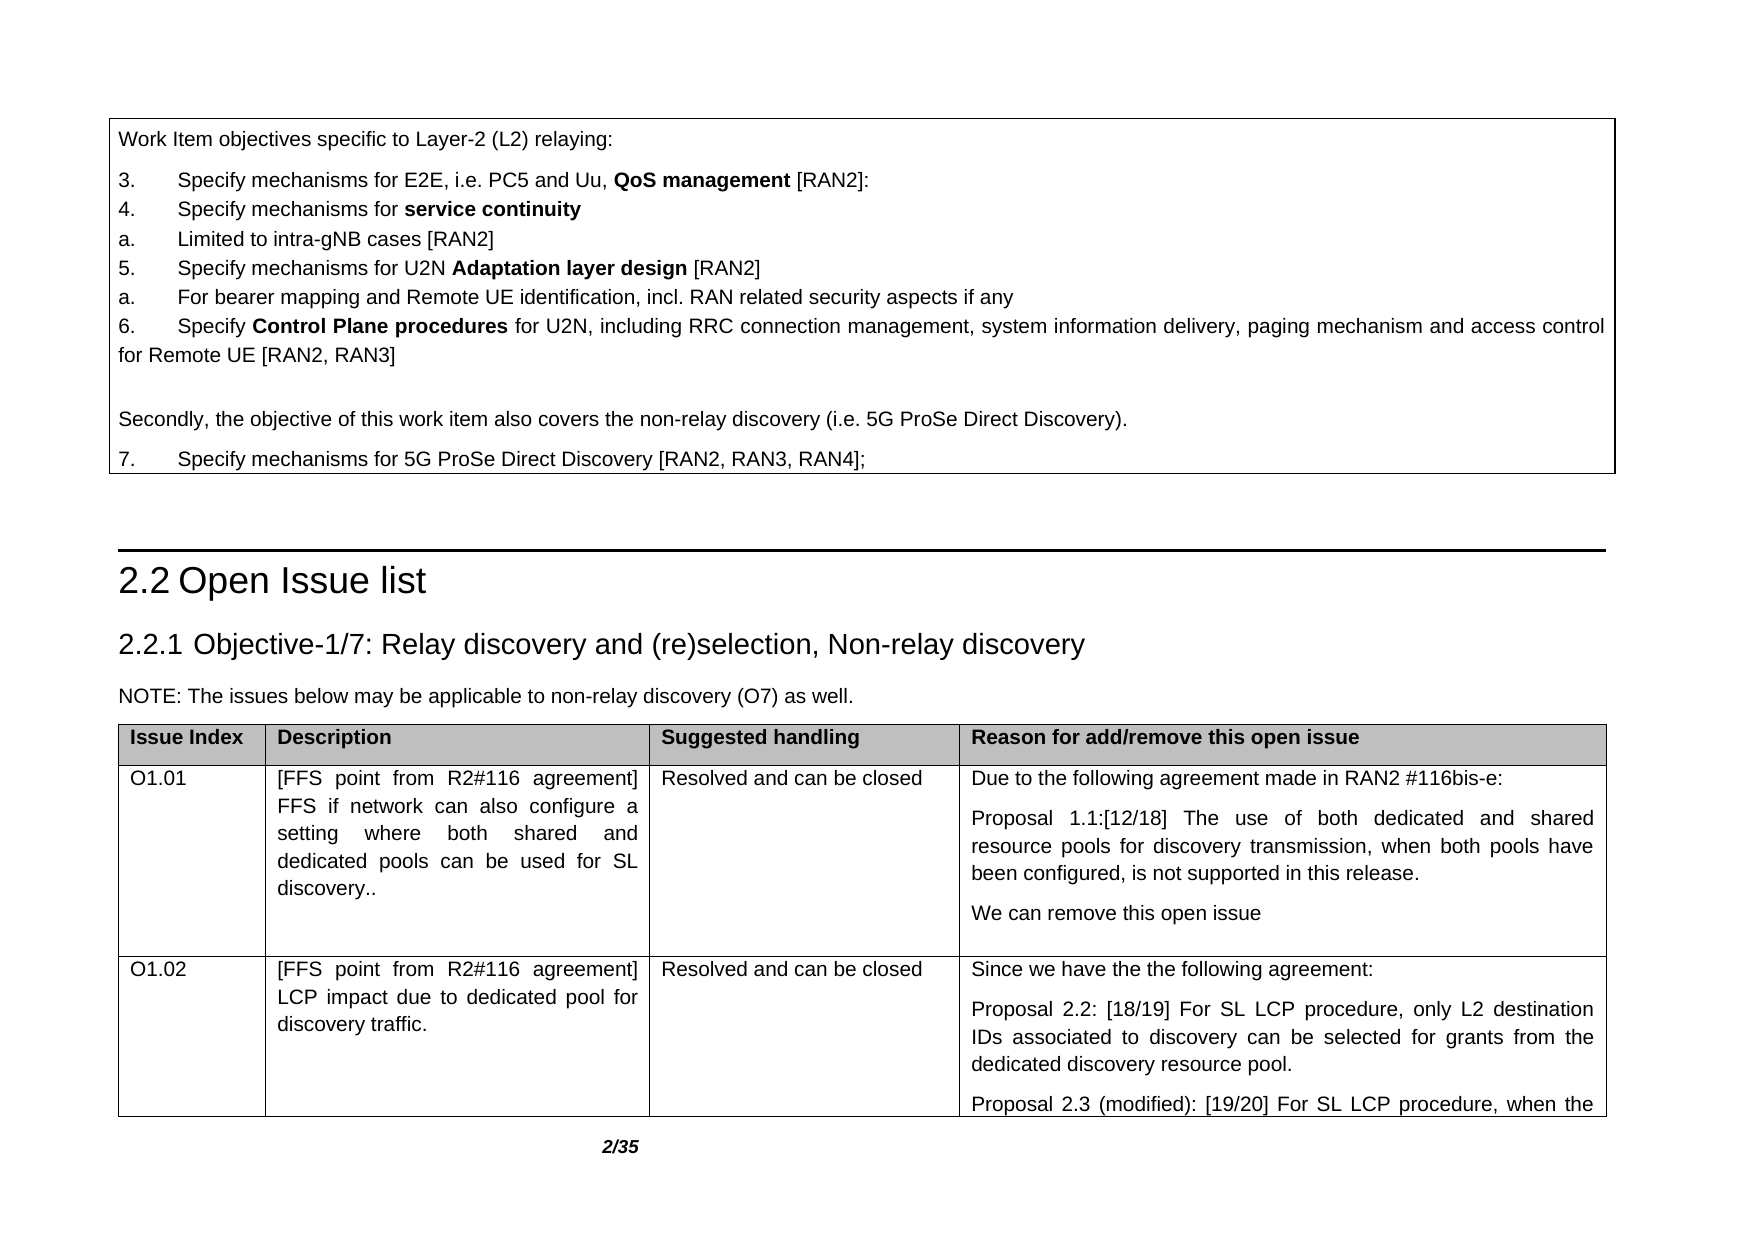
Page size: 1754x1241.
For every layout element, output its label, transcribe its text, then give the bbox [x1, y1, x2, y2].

table_cell [FFS point from R2#116 agreement] FFS if network can also configure a setting where both shared and dedicated pools can be used for SL discovery.. [266, 766, 649, 956]
text Secondly, the objective of this work item also covers the non-relay discovery (i.e. 5G ProSe Direct Discovery). [110, 404, 1614, 431]
list Specify mechanisms for U2N Adaptation layer design [RAN2] [118, 250, 1606, 279]
table_header Reason for add/remove this open issue [960, 725, 1606, 765]
table_header Description [266, 725, 649, 765]
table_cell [650, 957, 959, 1116]
text NOTE: The issues below may be applicable to non-relay discovery (O7) as well. [118, 684, 1606, 708]
table_cell Resolved and can be closed [650, 766, 959, 956]
text Work Item objectives specific to Layer-2 (L2) relaying: [110, 119, 1614, 150]
subtitle Objective-1/7: Relay discovery and (re)selection, Non-relay discovery [118, 627, 1606, 660]
list Specify mechanisms for 5G ProSe Direct Discovery [RAN2, RAN3, RAN4]; [110, 444, 1614, 473]
list Specify mechanisms for E2E, i.e. PC5 and Uu, QoS management [RAN2]: [110, 160, 1614, 192]
list Limited to intra-gNB cases [RAN2] [118, 221, 1606, 250]
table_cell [266, 957, 649, 1116]
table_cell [960, 957, 1606, 1116]
table_cell O1.02 [119, 957, 265, 1116]
list For bearer mapping and Remote UE identification, incl. RAN related security aspects if any [118, 279, 1606, 309]
table_cell O1.01 [119, 766, 265, 956]
table_cell Due to the following agreement made in RAN2 #116bis-e: Proposal 1.1:[12/18] The use of both dedicated and shared resource pools for discovery transmission, when both pools have been configured, is not supported in this release. We can remove this open issue [960, 766, 1606, 956]
list Specify Control Plane procedures for U2N, including RRC connection management, system information delivery, paging mechanism and access control for Remote UE [RAN2, RAN3] [118, 309, 1606, 367]
subtitle Open Issue list [118, 552, 1606, 601]
list Specify mechanisms for service continuity [118, 192, 1606, 221]
table_header Issue Index [119, 725, 265, 765]
table_header Suggested handling [650, 725, 959, 765]
